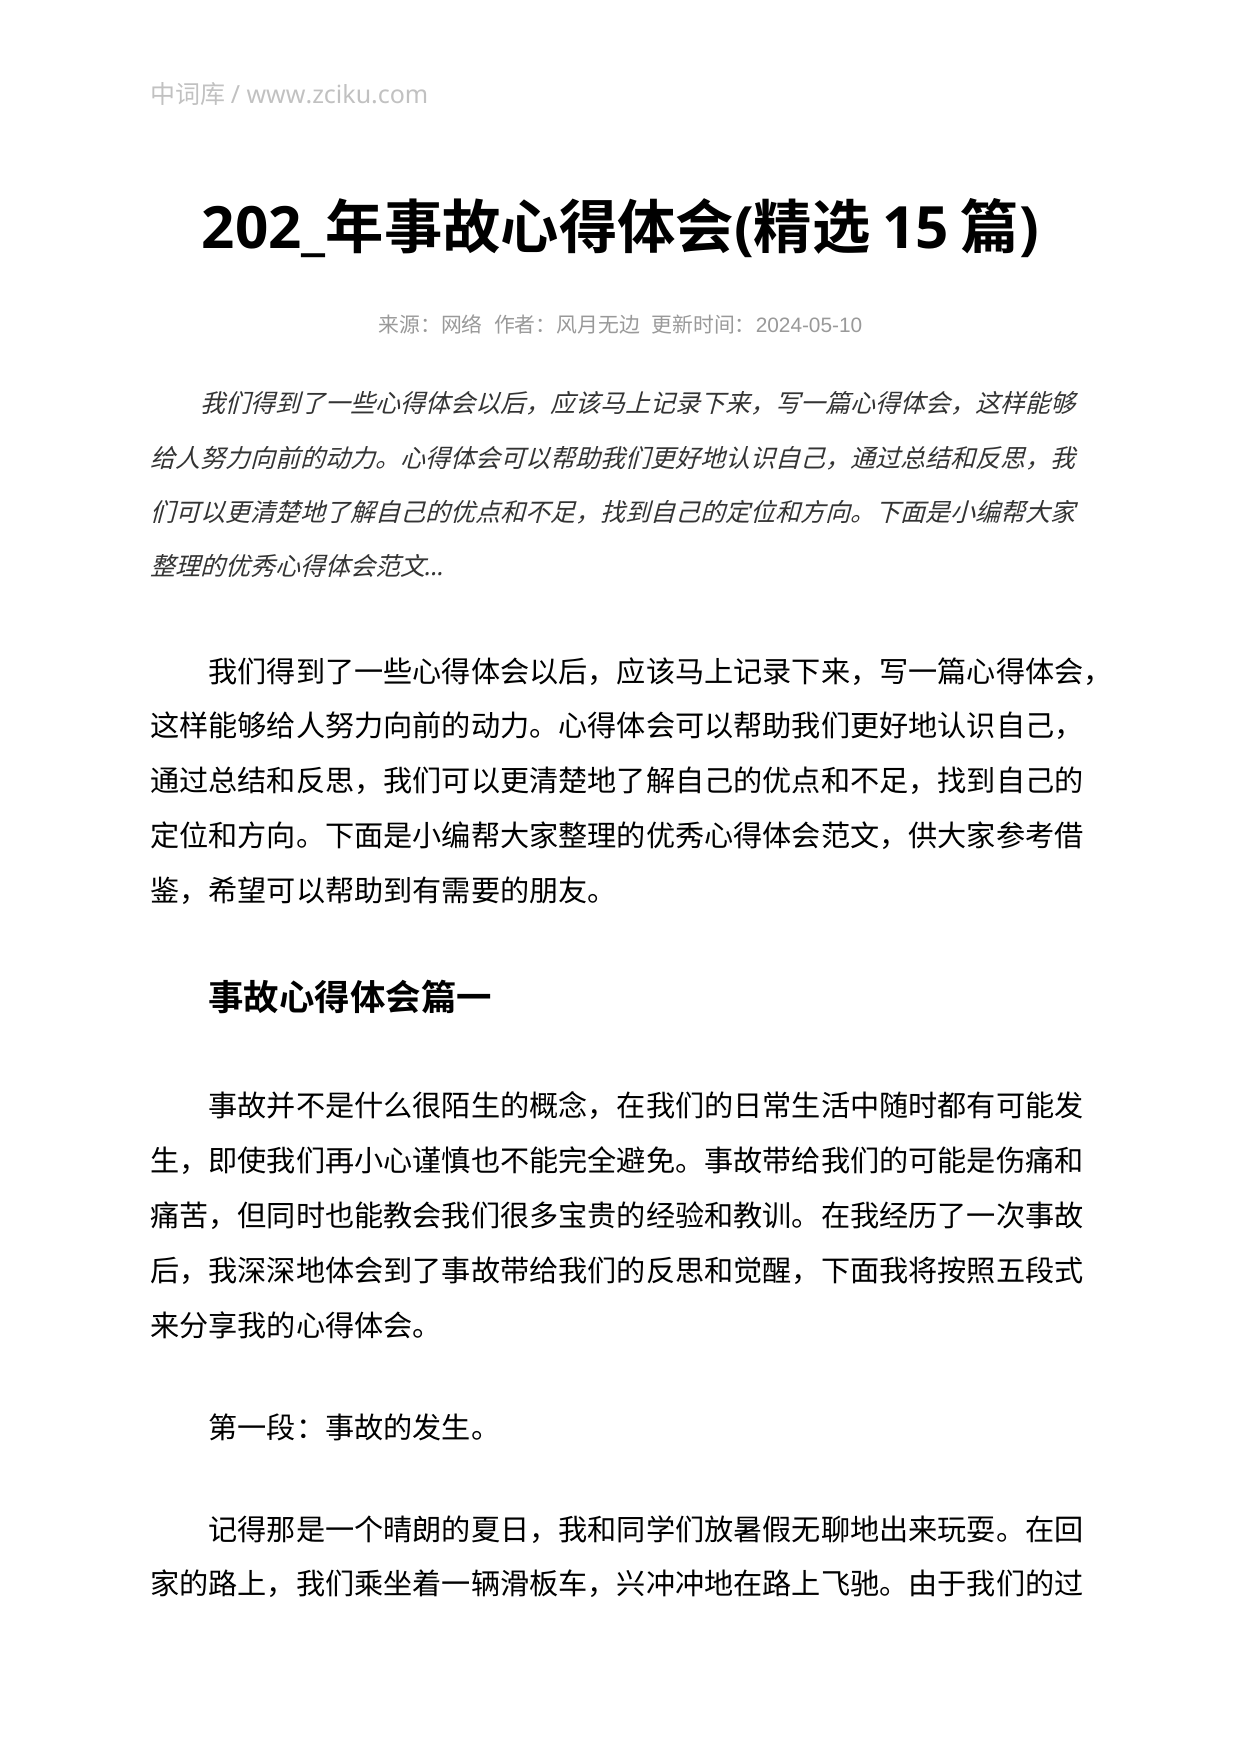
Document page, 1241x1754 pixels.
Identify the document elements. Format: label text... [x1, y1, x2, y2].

text 事故并不是什么很陌生的概念，在我们的日常生活中随时都有可能发生，即使我们再小心谨慎也不能完全避免。事故带给我们的可能是伤痛和痛苦，但同时也能教会我们很多宝贵的经验和教训。在我经历了一次事故后，我深深地体会到了事故带给我们的反思和觉醒，下面我将按照五段式来分享我的心得体会。 [150, 1083, 1090, 1345]
text 事故心得体会篇一 [150, 969, 1090, 1021]
text 我们得到了一些心得体会以后，应该马上记录下来，写一篇心得体会，这样能够给人努力向前的动力。心得体会可以帮助我们更好地认识自己，通过总结和反思，我们可以更清楚地了解自己的优点和不足，找到自己的定位和方向。下面是小编帮大家整理的优秀心得体会范文... [150, 384, 1090, 583]
text 我们得到了一些心得体会以后，应该马上记录下来，写一篇心得体会，这样能够给人努力向前的动力。心得体会可以帮助我们更好地认识自己，通过总结和反思，我们可以更清楚地了解自己的优点和不足，找到自己的定位和方向。下面是小编帮大家整理的优秀心得体会范文，供大家参考借鉴，希望可以帮助到有需要的朋友。 [150, 648, 1090, 910]
subtitle 202_年事故心得体会(精选15篇) [150, 181, 1090, 266]
text 第一段：事故的发生。 [150, 1404, 1090, 1447]
text 来源：网络 作者：风月无边 更新时间：2024-05-10 [150, 313, 1090, 337]
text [150, 1506, 1090, 1603]
